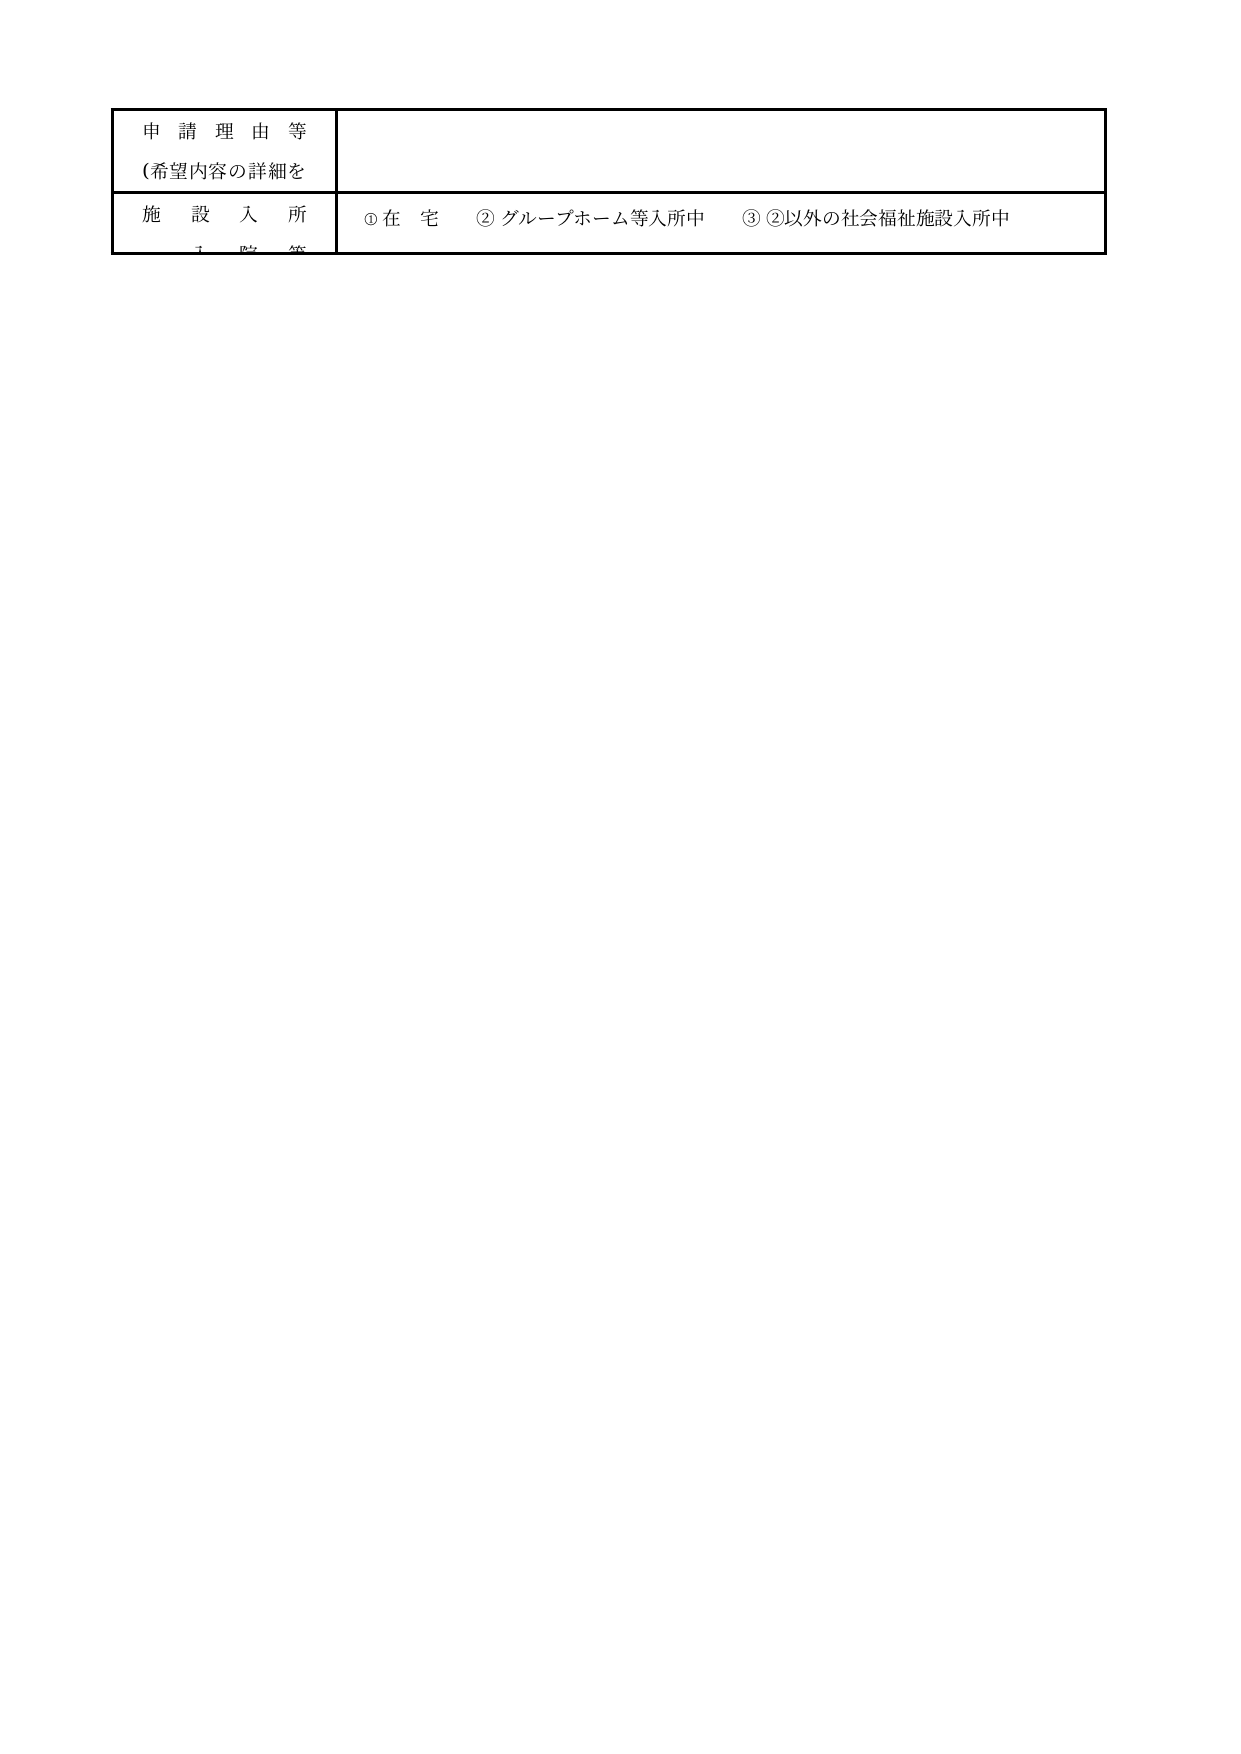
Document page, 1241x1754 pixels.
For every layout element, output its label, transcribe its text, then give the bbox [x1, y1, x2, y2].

table_cell 施設入所 ・入院等 [114, 194, 335, 252]
table_cell ① 在 宅 ② グループホーム等入所中 ③ ②以外の社会福祉施設入所中 ④ 病院，診療所に入院中 ④ その他の施設等入所中( ) [338, 194, 1104, 252]
table_cell 申請理由等 (希望内容の詳細を記入) [114, 111, 335, 191]
table_cell [338, 111, 1104, 191]
